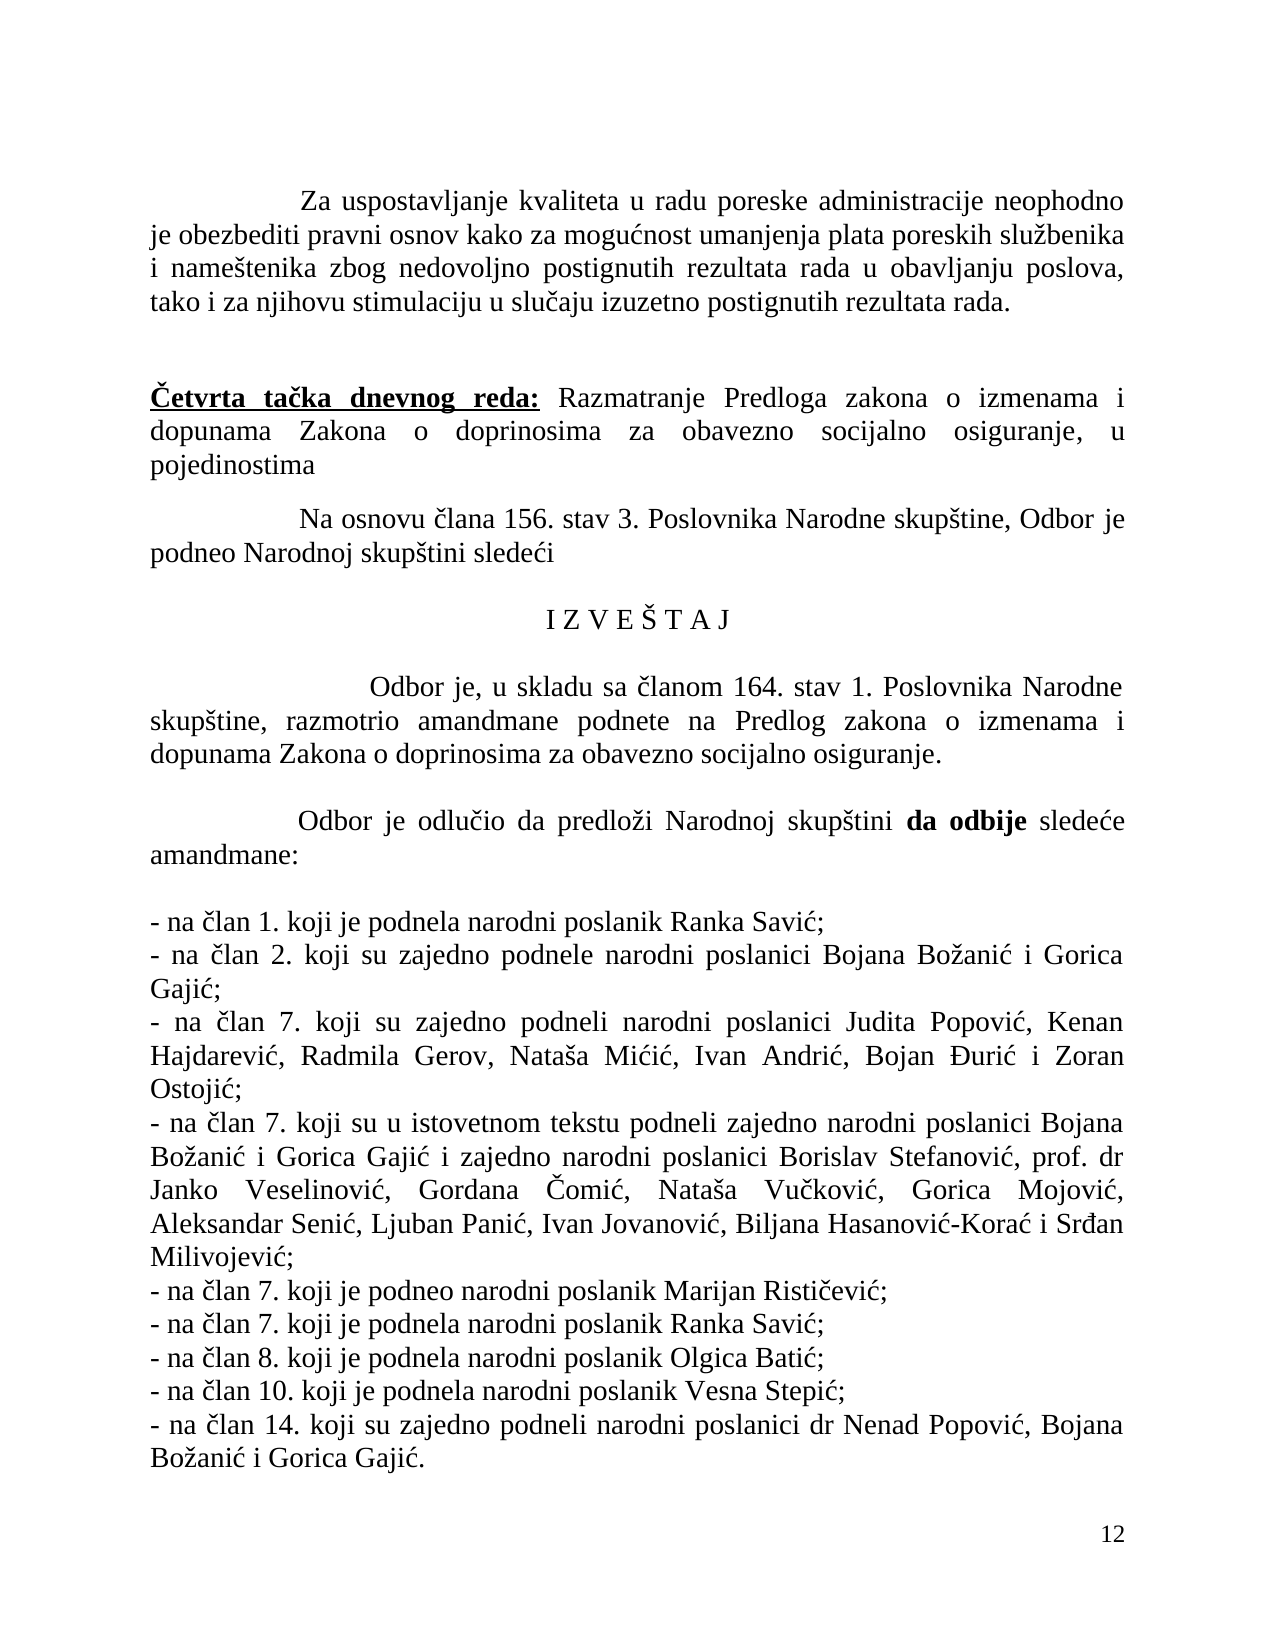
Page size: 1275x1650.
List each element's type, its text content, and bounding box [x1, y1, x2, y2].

text Odbor je, u skladu sa članom 164. stav 1. Poslovnika Narodne skupštine, razmotrio amandmane podnete na Predlog zakona o izmenama i dopunama Zakona o doprinosima za obavezno socijalno osiguranje. [150, 669, 1125, 770]
text I Z V E Š T A J [150, 602, 1125, 636]
text - na član 7. koji su u istovetnom tekstu podneli zajedno narodni poslanici Bojana Božanić i Gorica Gajić i zajedno narodni poslanici Borislav Stefanović, prof. dr Janko Veselinović, Gordana Čomić, Nataša Vučković, Gorica Mojović, Aleksandar Senić, Ljuban Panić, Ivan Jovanović, Biljana Hasanović-Korać i Srđan Milivojević; [150, 1105, 1125, 1273]
text - na član 7. koji je podneo narodni poslanik Marijan Rističević; [150, 1273, 1125, 1306]
text Na osnovu člana 156. stav 3. Poslovnika Narodne skupštine, Odbor je podneo Narodnoj skupštini sledeći [150, 501, 1125, 568]
text Odbor je odlučio da predloži Narodnoj skupštini da odbije sledeće amandmane: [150, 803, 1125, 870]
text - na član 10. koji je podnela narodni poslanik Vesna Stepić; [150, 1373, 1125, 1407]
text - na član 8. koji je podnela narodni poslanik Olgica Batić; [150, 1340, 1125, 1373]
text - na član 7. koji je podnela narodni poslanik Ranka Savić; [150, 1306, 1125, 1340]
text Za uspostavljanje kvaliteta u radu poreske administracije neophodno je obezbediti pravni osnov kako za mogućnost umanjenja plata poreskih službenika i nameštenika zbog nedovoljno postignutih rezultata rada u obavljanju poslova, tako i za njihovu stimulaciju u slučaju izuzetno postignutih rezultata rada. [150, 183, 1125, 318]
text - na član 2. koji su zajedno podnele narodni poslanici Bojana Božanić i Gorica Gajić; [150, 937, 1125, 1004]
text - na član 7. koji su zajedno podneli narodni poslanici Judita Popović, Kenan Hajdarević, Radmila Gerov, Nataša Mićić, Ivan Andrić, Bojan Đurić i Zoran Ostojić; [150, 1004, 1125, 1105]
text - na član 1. koji je podnela narodni poslanik Ranka Savić; [150, 904, 1125, 937]
text Četvrta tačka dnevnog reda: Razmatranje Predloga zakona o izmenama i dopunama Zakona o doprinosima za obavezno socijalno osiguranje, u pojedinostima [150, 380, 1125, 481]
text - na član 14. koji su zajedno podneli narodni poslanici dr Nenad Popović, Bojana Božanić i Gorica Gajić. [150, 1407, 1125, 1474]
